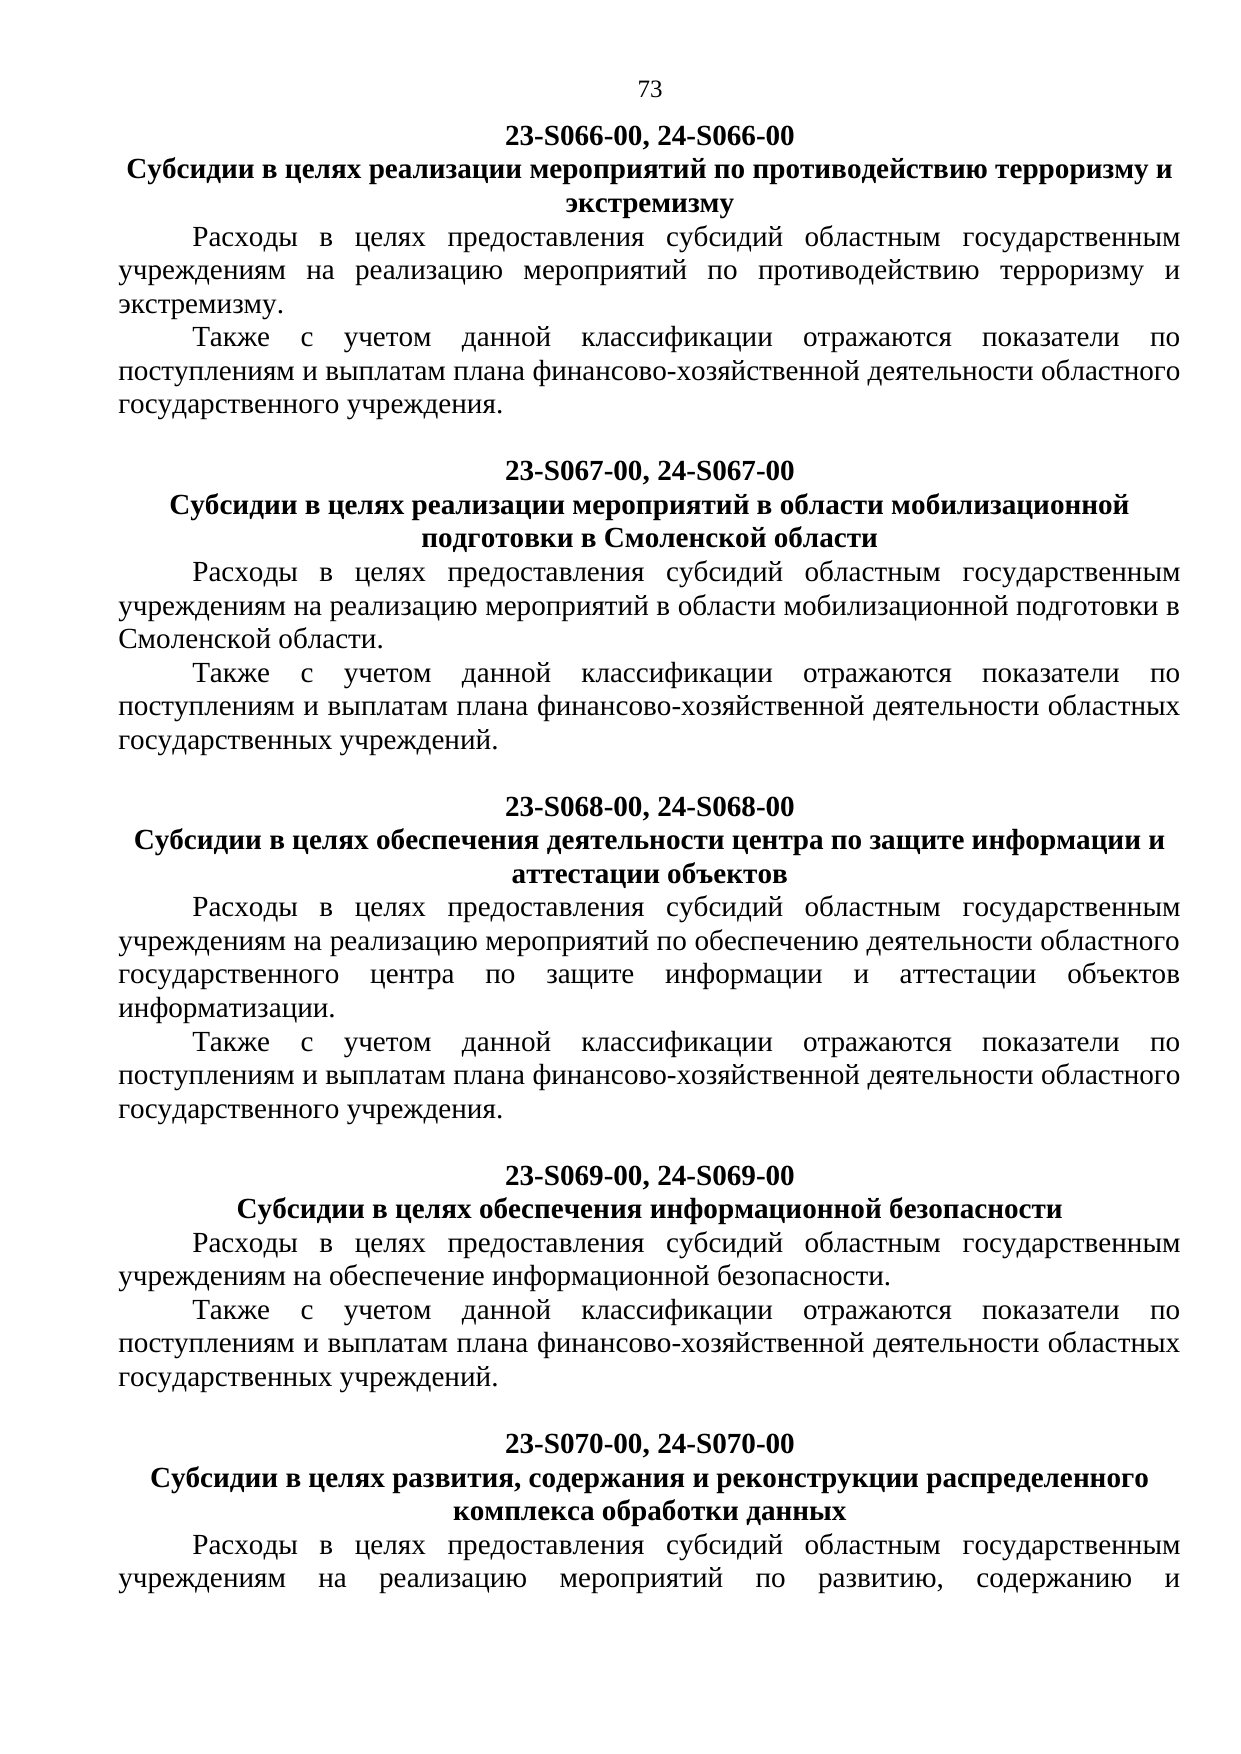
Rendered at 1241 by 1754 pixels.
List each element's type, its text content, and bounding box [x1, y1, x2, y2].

text Субсидии в целях развития, содержания и реконструкции распределенного комплекса обработки данных [118, 1460, 1181, 1527]
text 23-S067-00, 24-S067-00 [118, 453, 1181, 487]
text Субсидии в целях обеспечения информационной безопасности [118, 1191, 1181, 1225]
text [118, 1527, 1181, 1594]
text Расходы в целях предоставления субсидий областным государственным учреждениям на обеспечение информационной безопасности. [118, 1225, 1181, 1292]
text Субсидии в целях реализации мероприятий по противодействию терроризму и экстремизму [118, 152, 1181, 219]
text Субсидии в целях обеспечения деятельности центра по защите информации и аттестации объектов [118, 822, 1181, 889]
text Расходы в целях предоставления субсидий областным государственным учреждениям на реализацию мероприятий по противодействию терроризму и экстремизму. [118, 219, 1181, 319]
text Расходы в целях предоставления субсидий областным государственным учреждениям на реализацию мероприятий по обеспечению деятельности областного государственного центра по защите информации и аттестации объектов информатизации. [118, 889, 1181, 1024]
text 23-S066-00, 24-S066-00 [118, 118, 1181, 152]
text 23-S069-00, 24-S069-00 [118, 1158, 1181, 1191]
text Расходы в целях предоставления субсидий областным государственным учреждениям на реализацию мероприятий в области мобилизационной подготовки в Смоленской области. [118, 554, 1181, 655]
text Также с учетом данной классификации отражаются показатели по поступлениям и выплатам плана финансово-хозяйственной деятельности областного государственного учреждения. [118, 1024, 1181, 1124]
text 23-S070-00, 24-S070-00 [118, 1426, 1181, 1460]
text Субсидии в целях реализации мероприятий в области мобилизационной подготовки в Смоленской области [118, 487, 1181, 554]
text Также с учетом данной классификации отражаются показатели по поступлениям и выплатам плана финансово-хозяйственной деятельности областного государственного учреждения. [118, 319, 1181, 420]
text 23-S068-00, 24-S068-00 [118, 789, 1181, 822]
